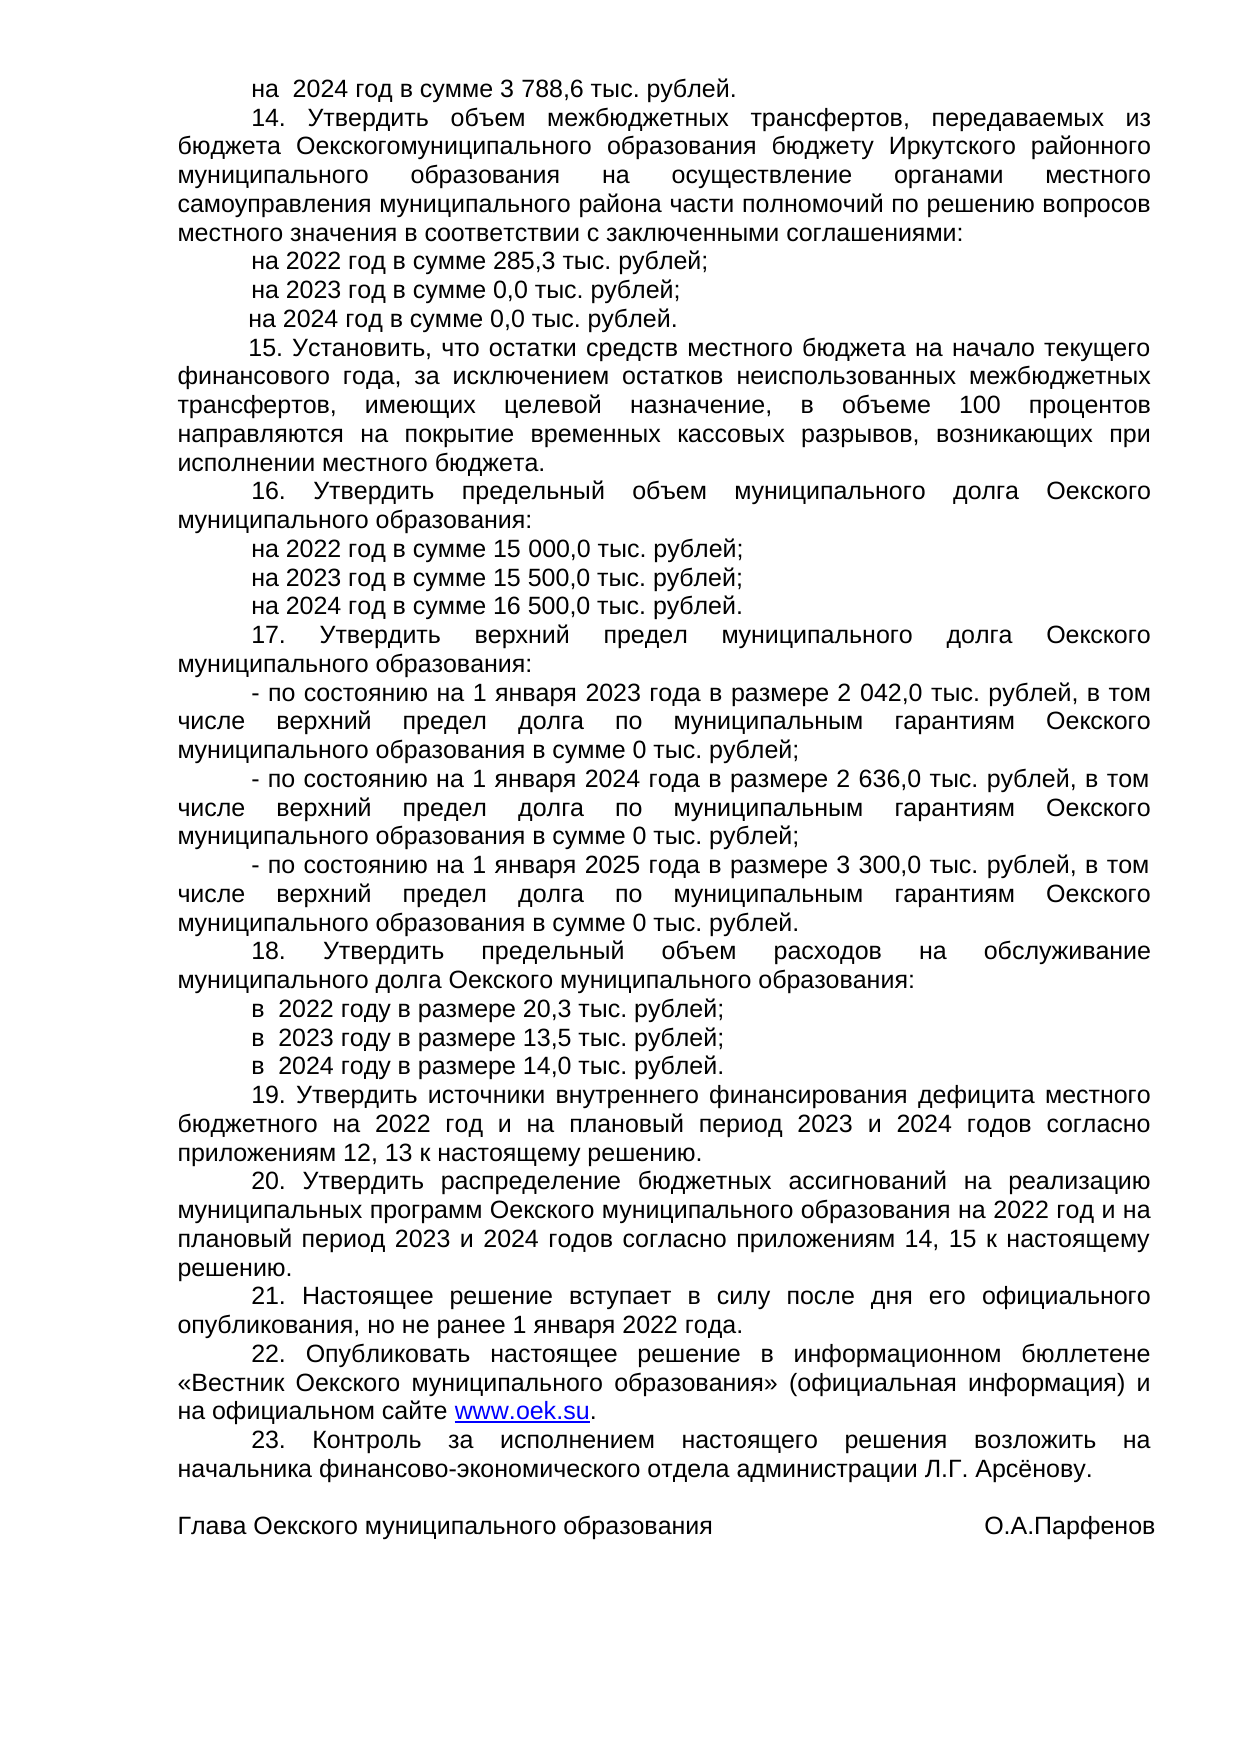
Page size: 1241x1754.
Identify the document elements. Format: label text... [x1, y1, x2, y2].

text на 2024 год в сумме 3 788,6 тыс. рублей. [177, 74, 1152, 103]
text - по состоянию на 1 января 2025 года в размере 3 300,0 тыс. рублей, в том числе верхний предел долга по муниципальным гарантиям Оекского муниципального образования в сумме 0 тыс. рублей. [177, 850, 1152, 936]
text в 2024 году в размере 14,0 тыс. рублей. [177, 1051, 1152, 1080]
text 17. Утвердить верхний предел муниципального долга Оекского муниципального образования: [177, 620, 1152, 678]
subtitle Глава Оекского муниципального образования О.А.Парфенов [177, 1511, 1158, 1540]
text на 2023 год в сумме 15 500,0 тыс. рублей; [177, 563, 1152, 591]
text 22. Опубликовать настоящее решение в информационном бюллетене «Вестник Оекского муниципального образования» (официальная информация) и на официальном сайте www.oek.su. [177, 1339, 1152, 1425]
text на 2024 год в сумме 0,0 тыс. рублей. [177, 304, 1152, 333]
text на 2023 год в сумме 0,0 тыс. рублей; [177, 275, 1152, 304]
text 20. Утвердить распределение бюджетных ассигнований на реализацию муниципальных программ Оекского муниципального образования на 2022 год и на плановый период 2023 и 2024 годов согласно приложениям 14, 15 к настоящему решению. [177, 1166, 1152, 1281]
text 23. Контроль за исполнением настоящего решения возложить на начальника финансово-экономического отдела администрации Л.Г. Арсёнову. [177, 1425, 1152, 1483]
text 14. Утвердить объем межбюджетных трансфертов, передаваемых из бюджета Оекскогомуниципального образования бюджету Иркутского районного муниципального образования на осуществление органами местного самоуправления муниципального района части полномочий по решению вопросов местного значения в соответствии с заключенными соглашениями: [177, 103, 1152, 246]
text на 2022 год в сумме 285,3 тыс. рублей; [177, 246, 1152, 275]
text 18. Утвердить предельный объем расходов на обслуживание муниципального долга Оекского муниципального образования: [177, 936, 1152, 994]
text на 2024 год в сумме 16 500,0 тыс. рублей. [177, 591, 1152, 620]
text в 2022 году в размере 20,3 тыс. рублей; [177, 994, 1152, 1023]
text 19. Утвердить источники внутреннего финансирования дефицита местного бюджетного на 2022 год и на плановый период 2023 и 2024 годов согласно приложениям 12, 13 к настоящему решению. [177, 1080, 1152, 1166]
text - по состоянию на 1 января 2023 года в размере 2 042,0 тыс. рублей, в том числе верхний предел долга по муниципальным гарантиям Оекского муниципального образования в сумме 0 тыс. рублей; [177, 678, 1152, 764]
text на 2022 год в сумме 15 000,0 тыс. рублей; [177, 534, 1152, 563]
text в 2023 году в размере 13,5 тыс. рублей; [177, 1023, 1152, 1051]
text - по состоянию на 1 января 2024 года в размере 2 636,0 тыс. рублей, в том числе верхний предел долга по муниципальным гарантиям Оекского муниципального образования в сумме 0 тыс. рублей; [177, 764, 1152, 850]
text 15. Установить, что остатки средств местного бюджета на начало текущего финансового года, за исключением остатков неиспользованных межбюджетных трансфертов, имеющих целевой назначение, в объеме 100 процентов направляются на покрытие временных кассовых разрывов, возникающих при исполнении местного бюджета. [177, 333, 1152, 476]
text 21. Настоящее решение вступает в силу после дня его официального опубликования, но не ранее 1 января 2022 года. [177, 1281, 1152, 1339]
text 16. Утвердить предельный объем муниципального долга Оекского муниципального образования: [177, 476, 1152, 534]
